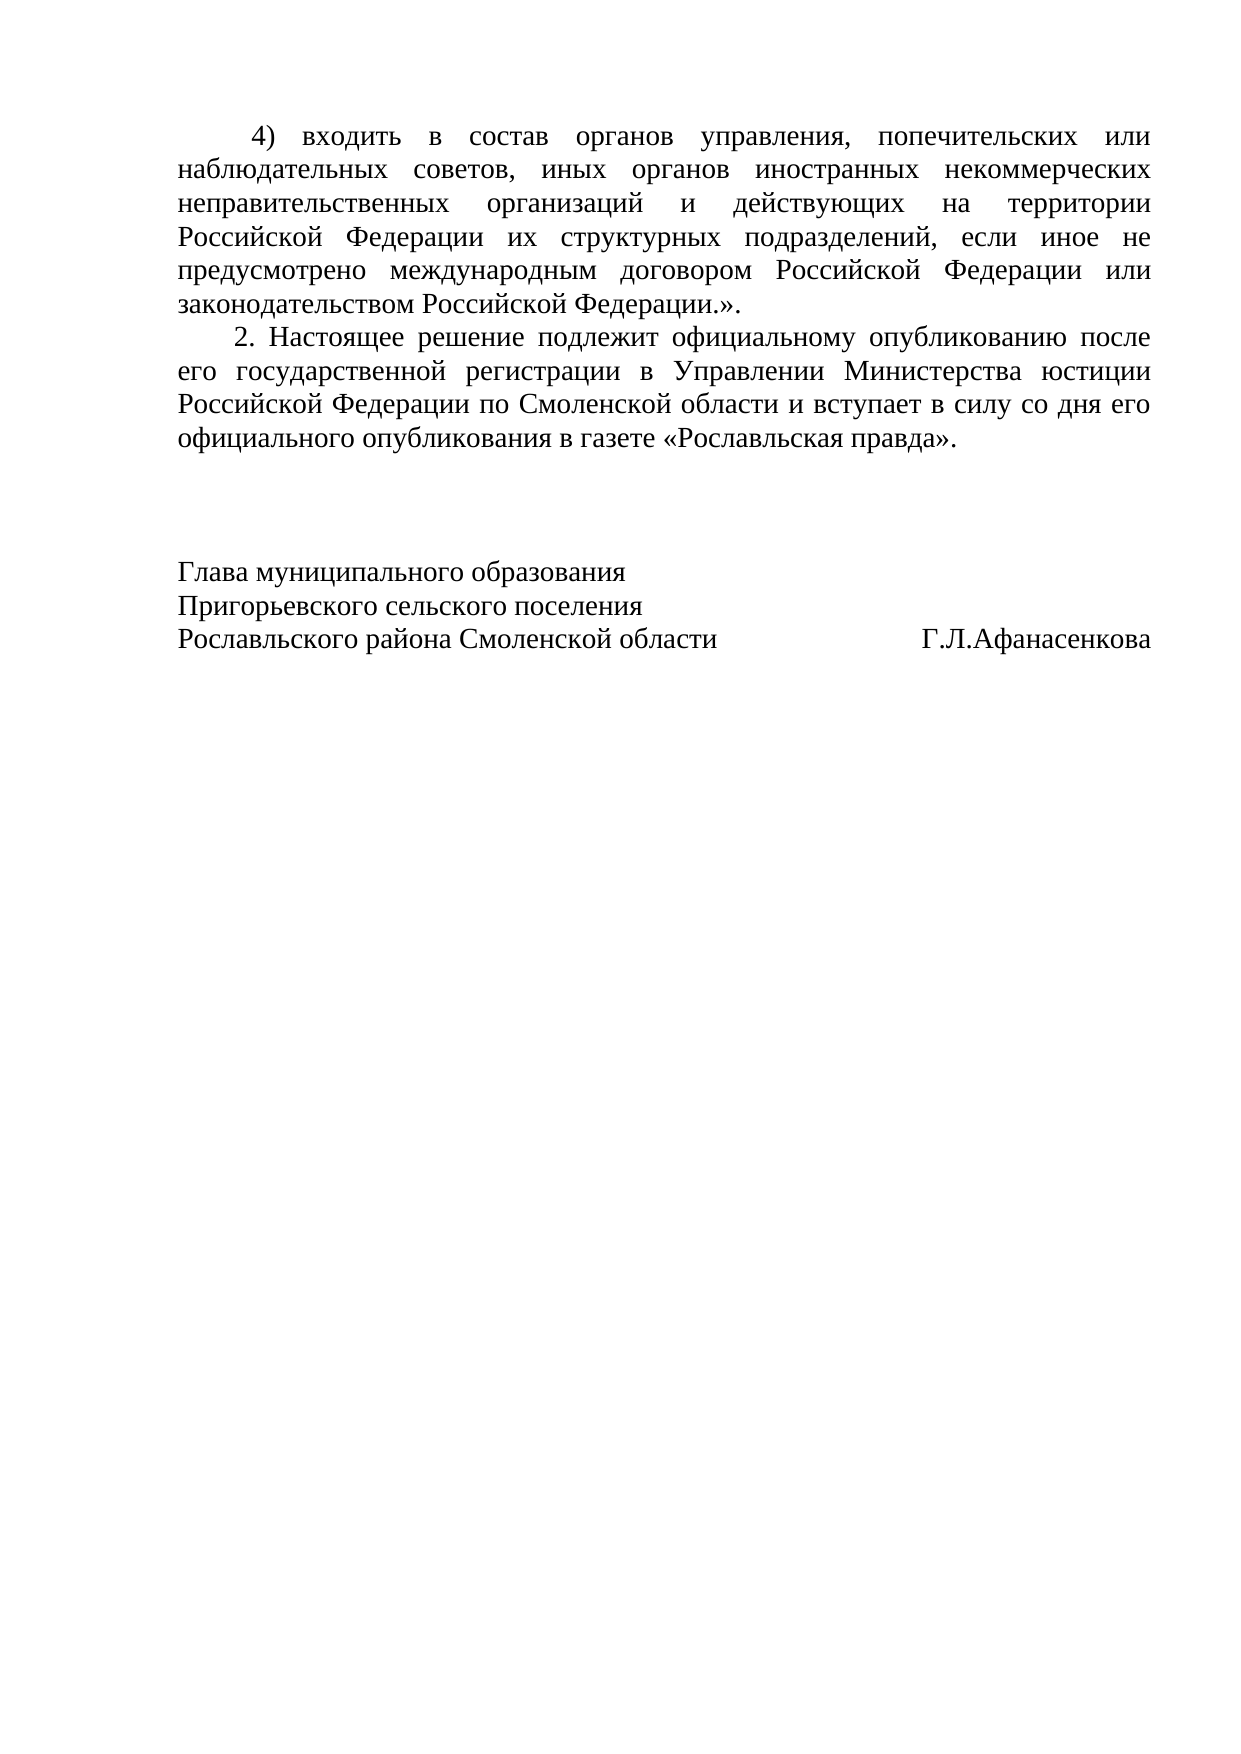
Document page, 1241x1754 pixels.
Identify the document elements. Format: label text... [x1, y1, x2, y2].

text 4) входить в состав органов управления, попечительских или наблюдательных советов, иных органов иностранных некоммерческих неправительственных организаций и действующих на территории Российской Федерации их структурных подразделений, если иное не предусмотрено международным договором Российской Федерации или законодательством Российской Федерации.». [177, 118, 1152, 319]
text Глава муниципального образования [177, 554, 1152, 588]
text Пригорьевского сельского поселения [177, 588, 1152, 621]
text Рославльского района Смоленской области Г.Л.Афанасенкова [177, 621, 1152, 655]
text 2. Настоящее решение подлежит официальному опубликованию после его государственной регистрации в Управлении Министерства юстиции Российской Федерации по Смоленской области и вступает в силу со дня его официального опубликования в газете «Рославльская правда». [177, 319, 1152, 453]
